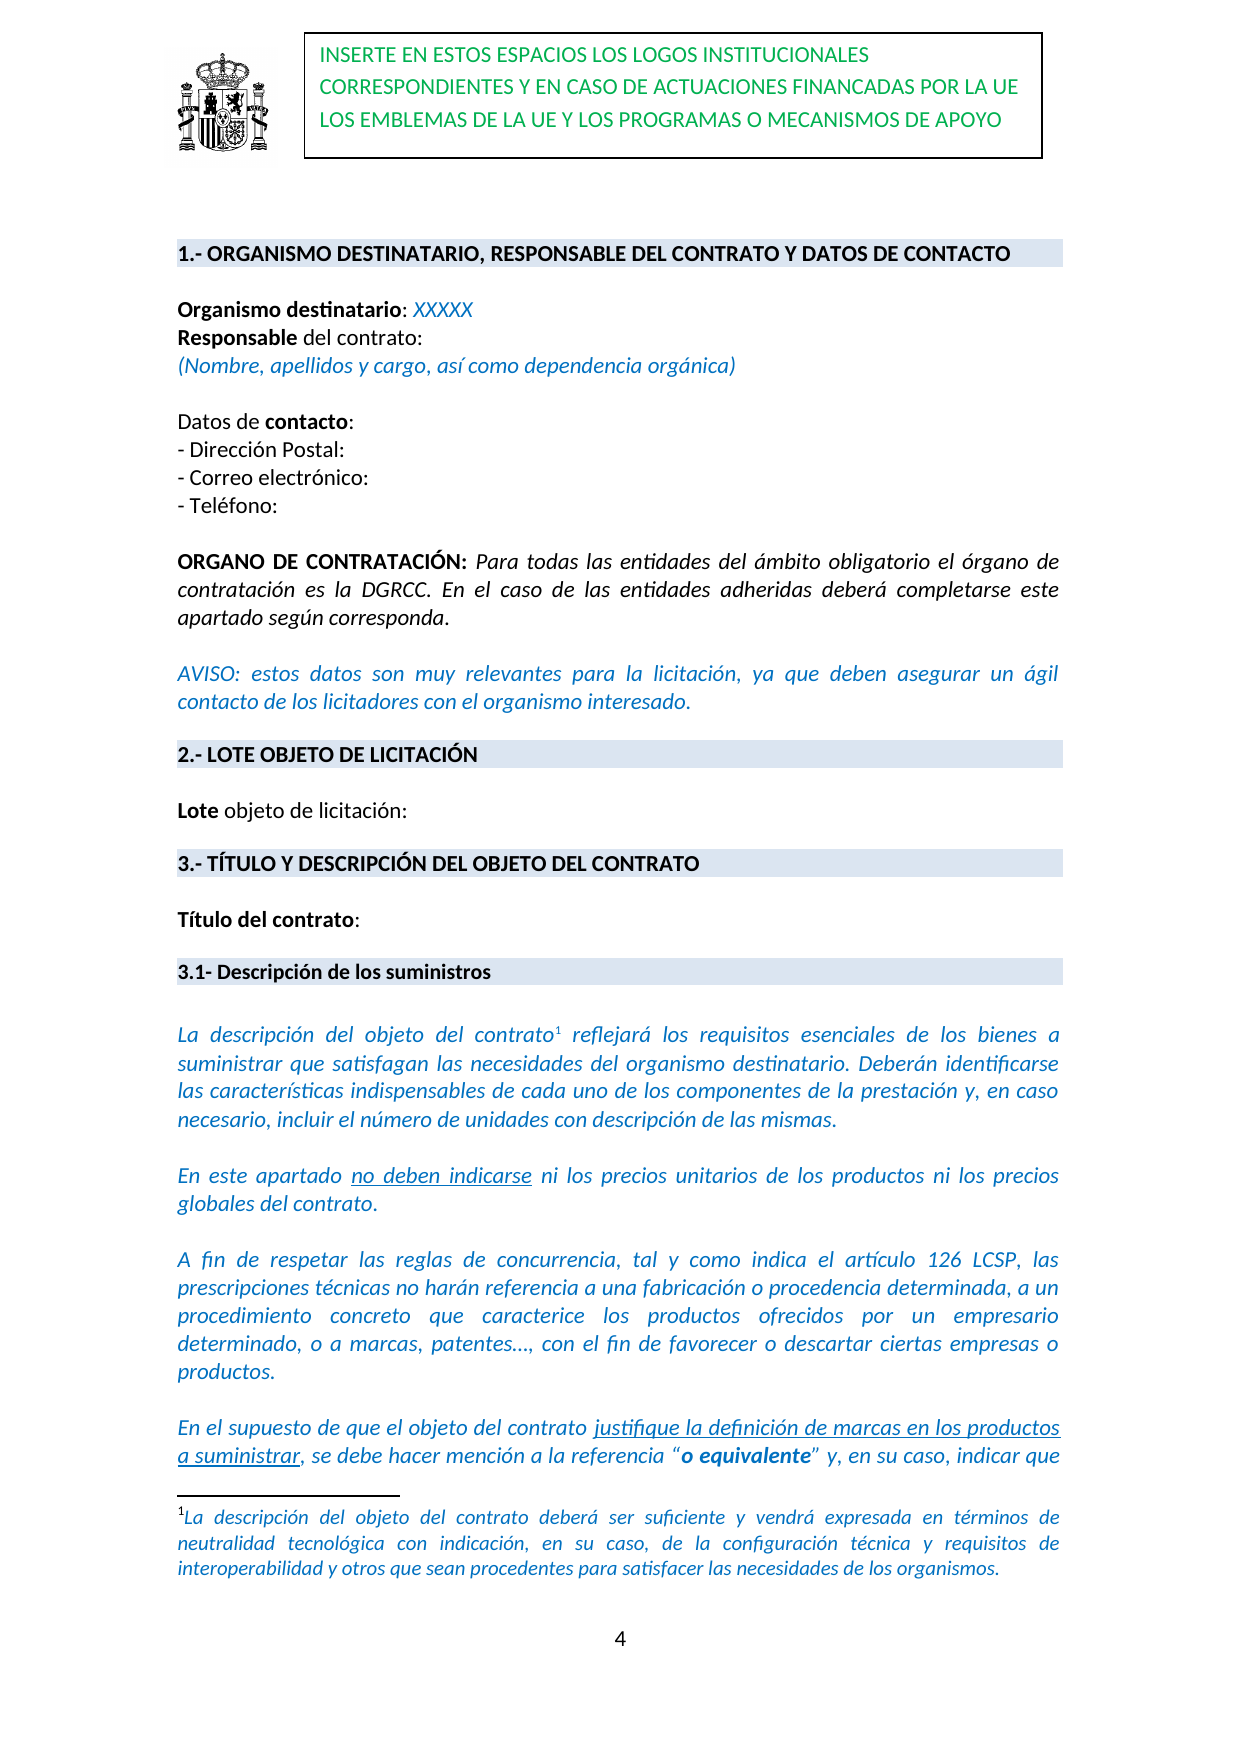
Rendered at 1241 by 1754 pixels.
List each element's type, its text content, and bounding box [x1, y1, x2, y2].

text La descripción del objeto del contrato reflejará los requisitos esenciales de los bienes a suministrar que satisfagan las necesidades del organismo destinatario. Deberán identificarse las características indispensables de cada uno de los componentes de la prestación y, en caso necesario, incluir el número de unidades con descripción de las mismas. [177, 1021, 1063, 1133]
text - Dirección Postal: [177, 435, 1063, 463]
text Datos de contacto: [177, 407, 1063, 435]
text - Teléfono: [177, 491, 1063, 519]
text A fin de respetar las reglas de concurrencia, tal y como indica el artículo 126 LCSP, las prescripciones técnicas no harán referencia a una fabricación o procedencia determinada, a un procedimiento concreto que caracterice los productos ofrecidos por un empresario determinado, o a marcas, patentes…, con el fin de favorecer o descartar ciertas empresas o productos. [177, 1245, 1063, 1385]
text Lote objeto de licitación: [177, 796, 1063, 824]
text 3.- TÍTULO Y DESCRIPCIÓN DEL OBJETO DEL CONTRATO [177, 849, 1063, 877]
text AVISO: estos datos son muy relevantes para la licitación, ya que deben asegurar un ágil contacto de los licitadores con el organismo interesado. [177, 659, 1063, 715]
text Responsable del contrato: [177, 323, 1063, 351]
text En este apartado no deben indicarse ni los precios unitarios de los productos ni los precios globales del contrato. [177, 1161, 1063, 1217]
text (Nombre, apellidos y cargo, así como dependencia orgánica) [177, 351, 1063, 379]
picture [163, 47, 279, 168]
text - Correo electrónico: [177, 463, 1063, 491]
text Título del contrato: [177, 905, 1063, 933]
text 3.1- Descripción de los suministros [177, 958, 1063, 985]
text Organismo destinatario: XXXXX [177, 295, 1063, 323]
text 1.- ORGANISMO DESTINATARIO, RESPONSABLE DEL CONTRATO Y DATOS DE CONTACTO [177, 239, 1063, 267]
text ORGANO DE CONTRATACIÓN: Para todas las entidades del ámbito obligatorio el órgano de contratación es la DGRCC. En el caso de las entidades adheridas deberá completarse este apartado según corresponda. [177, 547, 1063, 631]
text 2.- LOTE OBJETO DE LICITACIÓN [177, 740, 1063, 768]
